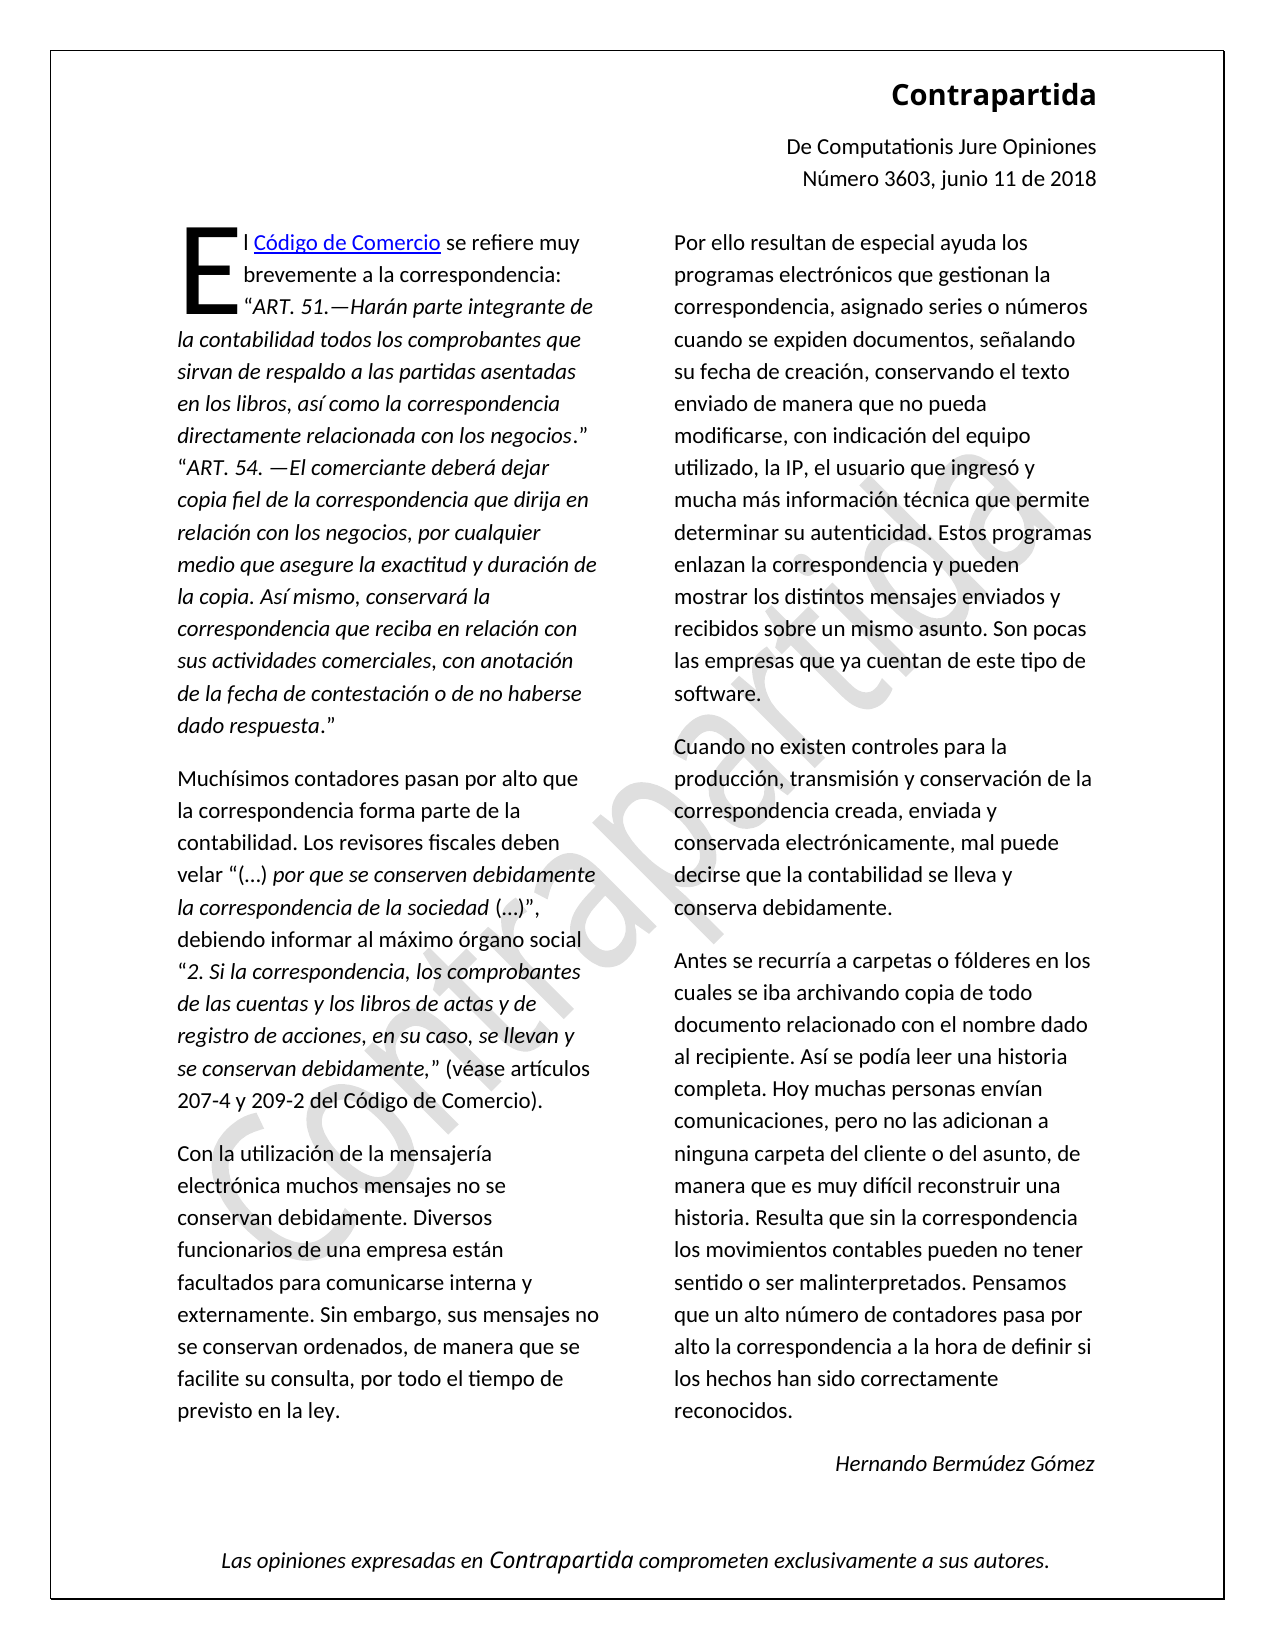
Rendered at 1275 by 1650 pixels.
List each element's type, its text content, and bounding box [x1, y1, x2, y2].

text Muchísimos contadores pasan por alto que la correspondencia forma parte de la contabilidad. Los revisores fiscales deben velar “(…) por que se conserven debidamente la correspondencia de la sociedad (…)”, debiendo informar al máximo órgano social “2. Si la correspondencia, los comprobantes de las cuentas y los libros de actas y de registro de acciones, en su caso, se llevan y se conservan debidamente,” (véase artículos 207-4 y 209-2 del Código de Comercio). [177, 764, 600, 1114]
text Con la utilización de la mensajería electrónica muchos mensajes no se conservan debidamente. Diversos funcionarios de una empresa están facultados para comunicarse interna y externamente. Sin embargo, sus mensajes no se conservan ordenados, de manera que se facilite su consulta, por todo el tiempo de previsto en la ley. [177, 1139, 600, 1424]
text Antes se recurría a carpetas o fólderes en los cuales se iba archivando copia de todo documento relacionado con el nombre dado al recipiente. Así se podía leer una historia completa. Hoy muchas personas envían comunicaciones, pero no las adicionan a ninguna carpeta del cliente o del asunto, de manera que es muy difícil reconstruir una historia. Resulta que sin la correspondencia los movimientos contables pueden no tener sentido o ser malinterpretados. Pensamos que un alto número de contadores pasa por alto la correspondencia a la hora de definir si los hechos han sido correctamente reconocidos. [674, 946, 1097, 1424]
text Hernando Bermúdez Gómez [674, 1449, 1097, 1477]
text l Código de Comercio se refiere muy brevemente a la correspondencia: “ART. 51.—Harán parte integrante de la contabilidad todos los comprobantes que sirvan de respaldo a las partidas asentadas en los libros, así como la correspondencia directamente relacionada con los negocios.” “ART. 54. —El comerciante deberá dejar copia fiel de la correspondencia que dirija en relación con los negocios, por cualquier medio que asegure la exactitud y duración de la copia. Así mismo, conservará la correspondencia que reciba en relación con sus actividades comerciales, con anotación de la fecha de contestación o de no haberse dado respuesta.” [177, 228, 600, 739]
text Por ello resultan de especial ayuda los programas electrónicos que gestionan la correspondencia, asignado series o números cuando se expiden documentos, señalando su fecha de creación, conservando el texto enviado de manera que no pueda modificarse, con indicación del equipo utilizado, la IP, el usuario que ingresó y mucha más información técnica que permite determinar su autenticidad. Estos programas enlazan la correspondencia y pueden mostrar los distintos mensajes enviados y recibidos sobre un mismo asunto. Son pocas las empresas que ya cuentan de este tipo de software. [674, 228, 1097, 707]
text Cuando no existen controles para la producción, transmisión y conservación de la correspondencia creada, enviada y conservada electrónicamente, mal puede decirse que la contabilidad se lleva y conserva debidamente. [674, 732, 1097, 921]
